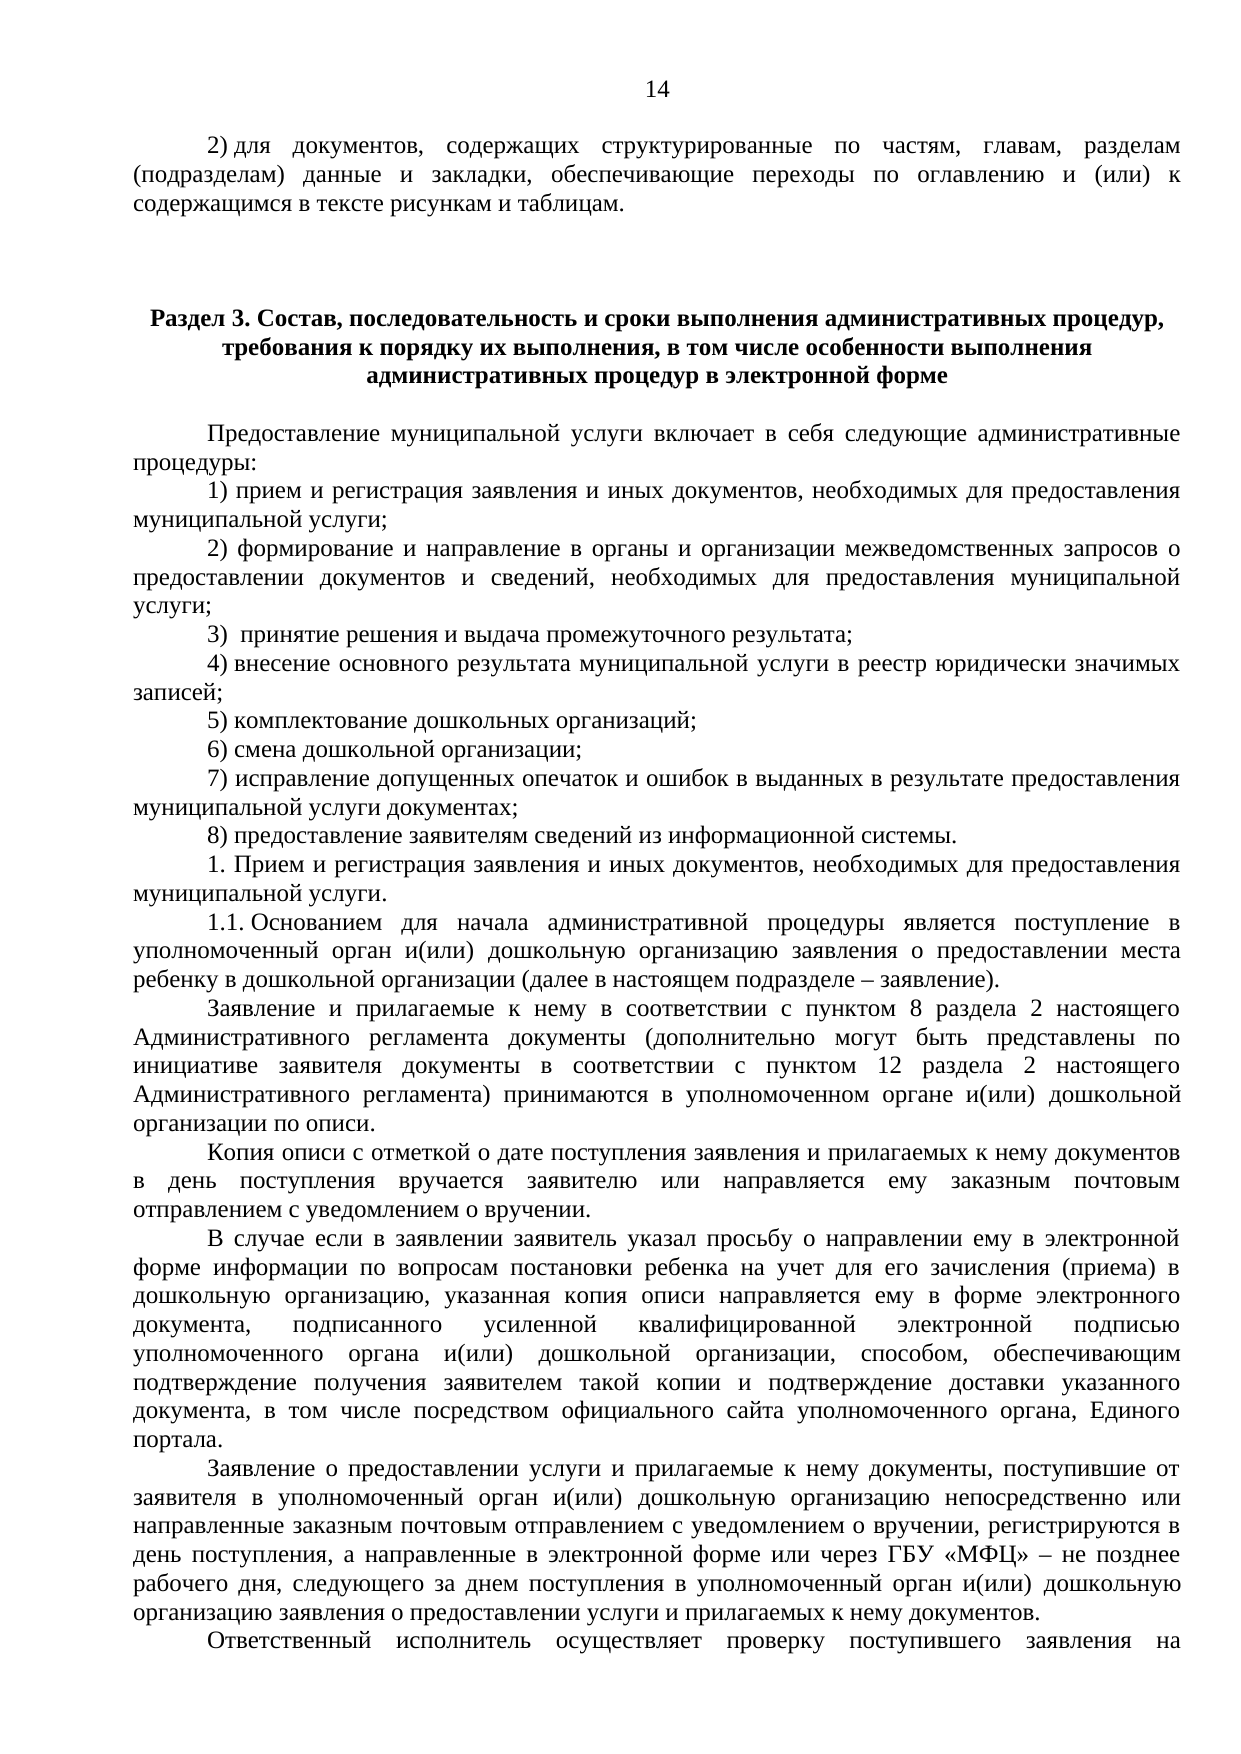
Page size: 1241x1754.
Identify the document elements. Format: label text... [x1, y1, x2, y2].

text 7) исправление допущенных опечаток и ошибок в выданных в результате предоставления муниципальной услуги документах; [133, 763, 1181, 821]
text 1.1. Основанием для начала административной процедуры является поступление в уполномоченный орган и(или) дошкольную организацию заявления о предоставлении места ребенку в дошкольной организации (далее в настоящем подразделе – заявление). [133, 907, 1181, 993]
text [133, 1626, 1181, 1654]
text 1) прием и регистрация заявления и иных документов, необходимых для предоставления муниципальной услуги; [133, 476, 1181, 533]
text 6) смена дошкольной организации; [133, 734, 1181, 763]
text 8) предоставление заявителям сведений из информационной системы. [133, 821, 1181, 849]
text В случае если в заявлении заявитель указал просьбу о направлении ему в электронной форме информации по вопросам постановки ребенка на учет для его зачисления (приема) в дошкольную организацию, указанная копия описи направляется ему в форме электронного документа, подписанного усиленной квалифицированной электронной подписью уполномоченного органа и(или) дошкольной организации, способом, обеспечивающим подтверждение получения заявителем такой копии и подтверждение доставки указанного документа, в том числе посредством официального сайта уполномоченного органа, Единого портала. [133, 1223, 1181, 1453]
text 2) формирование и направление в органы и организации межведомственных запросов о предоставлении документов и сведений, необходимых для предоставления муниципальной услуги; [133, 533, 1181, 619]
text Раздел 3. Состав, последовательность и сроки выполнения административных процедур, требования к порядку их выполнения, в том числе особенности выполнения административных процедур в электронной форме [133, 303, 1181, 389]
text 5) комплектование дошкольных организаций; [133, 706, 1181, 734]
text 4) внесение основного результата муниципальной услуги в реестр юридически значимых записей; [133, 648, 1181, 706]
text 1. Прием и регистрация заявления и иных документов, необходимых для предоставления муниципальной услуги. [133, 849, 1181, 907]
text Заявление и прилагаемые к нему в соответствии с пунктом 8 раздела 2 настоящего Административного регламента документы (дополнительно могут быть представлены по инициативе заявителя документы в соответствии с пунктом 12 раздела 2 настоящего Административного регламента) принимаются в уполномоченном органе и(или) дошкольной организации по описи. [133, 993, 1181, 1137]
text Предоставление муниципальной услуги включает в себя следующие административные процедуры: [133, 418, 1181, 476]
text Копия описи с отметкой о дате поступления заявления и прилагаемых к нему документов в день поступления вручается заявителю или направляется ему заказным почтовым отправлением с уведомлением о вручении. [133, 1137, 1181, 1223]
text 3) принятие решения и выдача промежуточного результата; [133, 619, 1181, 648]
text Заявление о предоставлении услуги и прилагаемые к нему документы, поступившие от заявителя в уполномоченный орган и(или) дошкольную организацию непосредственно или направленные заказным почтовым отправлением с уведомлением о вручении, регистрируются в день поступления, а направленные в электронной форме или через ГБУ «МФЦ» – не позднее рабочего дня, следующего за днем поступления в уполномоченный орган и(или) дошкольную организацию заявления о предоставлении услуги и прилагаемых к нему документов. [133, 1453, 1181, 1626]
text 2) для документов, содержащих структурированные по частям, главам, разделам (подразделам) данные и закладки, обеспечивающие переходы по оглавлению и (или) к содержащимся в тексте рисункам и таблицам. [133, 131, 1181, 217]
